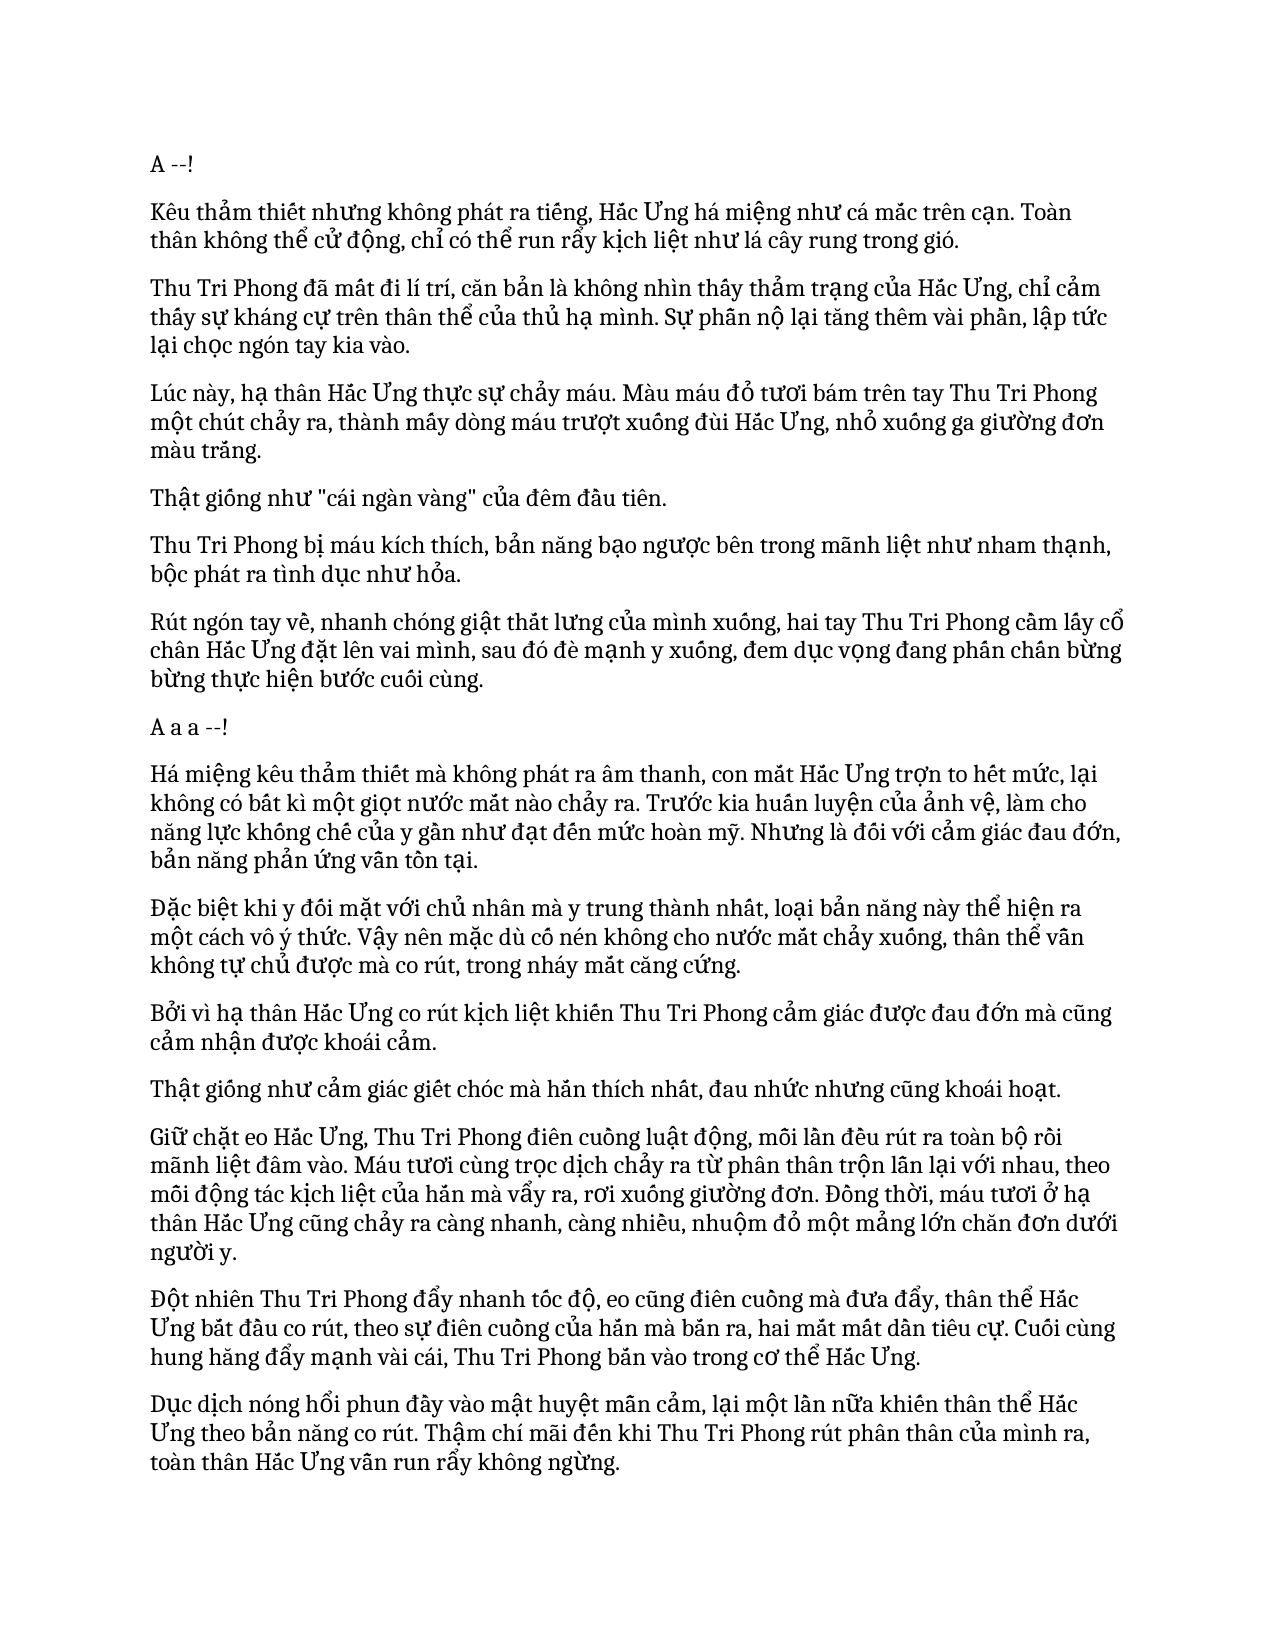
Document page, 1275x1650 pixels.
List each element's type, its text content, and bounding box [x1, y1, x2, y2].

text Há miệng kêu thảm thiết mà không phát ra âm thanh, con mắt Hắc Ưng trợn to hết mức, lại không có bất kì một giọt nước mắt nào chảy ra. Trước kia huấn luyện của ảnh vệ, làm cho năng lực khống chế của y gần như đạt đến mức hoàn mỹ. Nhưng là đối với cảm giác đau đớn, bản năng phản ứng vẫn tồn tại. [150, 760, 1125, 875]
text Thu Tri Phong đã mất đi lí trí, căn bản là không nhìn thấy thảm trạng của Hắc Ưng, chỉ cảm thấy sự kháng cự trên thân thể của thủ hạ mình. Sự phẫn nộ lại tăng thêm vài phần, lập tức lại chọc ngón tay kia vào. [150, 274, 1125, 360]
text Giữ chặt eo Hắc Ưng, Thu Tri Phong điên cuồng luật động, mỗi lần đều rút ra toàn bộ rồi mãnh liệt đâm vào. Máu tươi cùng trọc dịch chảy ra từ phân thân trộn lẫn lại với nhau, theo mỗi động tác kịch liệt của hắn mà vẩy ra, rơi xuống giường đơn. Đồng thời, máu tươi ở hạ thân Hắc Ưng cũng chảy ra càng nhanh, càng nhiều, nhuộm đỏ một mảng lớn chăn đơn dưới người y. [150, 1122, 1125, 1266]
text Kêu thảm thiết nhưng không phát ra tiếng, Hắc Ưng há miệng như cá mắc trên cạn. Toàn thân không thể cử động, chỉ có thể run rẩy kịch liệt như lá cây rung trong gió. [150, 197, 1125, 255]
text Thu Tri Phong bị máu kích thích, bản năng bạo ngược bên trong mãnh liệt như nham thạnh, bộc phát ra tình dục như hỏa. [150, 531, 1125, 589]
text Thật giống như "cái ngàn vàng" của đêm đầu tiên. [150, 484, 1125, 512]
text Dục dịch nóng hổi phun đầy vào mật huyệt mẫn cảm, lại một lần nữa khiến thân thể Hắc Ưng theo bản năng co rút. Thậm chí mãi đến khi Thu Tri Phong rút phân thân của mình ra, toàn thân Hắc Ưng vẫn run rẩy không ngừng. [150, 1390, 1125, 1476]
text Bởi vì hạ thân Hắc Ưng co rút kịch liệt khiến Thu Tri Phong cảm giác được đau đớn mà cũng cảm nhận được khoái cảm. [150, 999, 1125, 1056]
text Đặc biệt khi y đối mặt với chủ nhân mà y trung thành nhất, loại bản năng này thể hiện ra một cách vô ý thức. Vậy nên mặc dù cố nén không cho nước mắt chảy xuống, thân thể vẫn không tự chủ được mà co rút, trong nháy mắt căng cứng. [150, 894, 1125, 980]
text Đột nhiên Thu Tri Phong đẩy nhanh tốc độ, eo cũng điên cuồng mà đưa đẩy, thân thể Hắc Ưng bắt đầu co rút, theo sự điên cuồng của hắn mà bắn ra, hai mắt mất dần tiêu cự. Cuối cùng hung hăng đẩy mạnh vài cái, Thu Tri Phong bắn vào trong cơ thể Hắc Ưng. [150, 1285, 1125, 1371]
text A a a --! [150, 712, 1125, 741]
text Thật giống như cảm giác giết chóc mà hắn thích nhất, đau nhức nhưng cũng khoái hoạt. [150, 1075, 1125, 1104]
text A --! [150, 150, 1125, 179]
text Rút ngón tay về, nhanh chóng giật thắt lưng của mình xuống, hai tay Thu Tri Phong cầm lấy cổ chân Hắc Ưng đặt lên vai mình, sau đó đè mạnh y xuống, đem dục vọng đang phấn chấn bừng bừng thực hiện bước cuối cùng. [150, 607, 1125, 694]
text Lúc này, hạ thân Hắc Ưng thực sự chảy máu. Màu máu đỏ tươi bám trên tay Thu Tri Phong một chút chảy ra, thành mấy dòng máu trượt xuống đùi Hắc Ưng, nhỏ xuống ga giường đơn màu trắng. [150, 379, 1125, 465]
